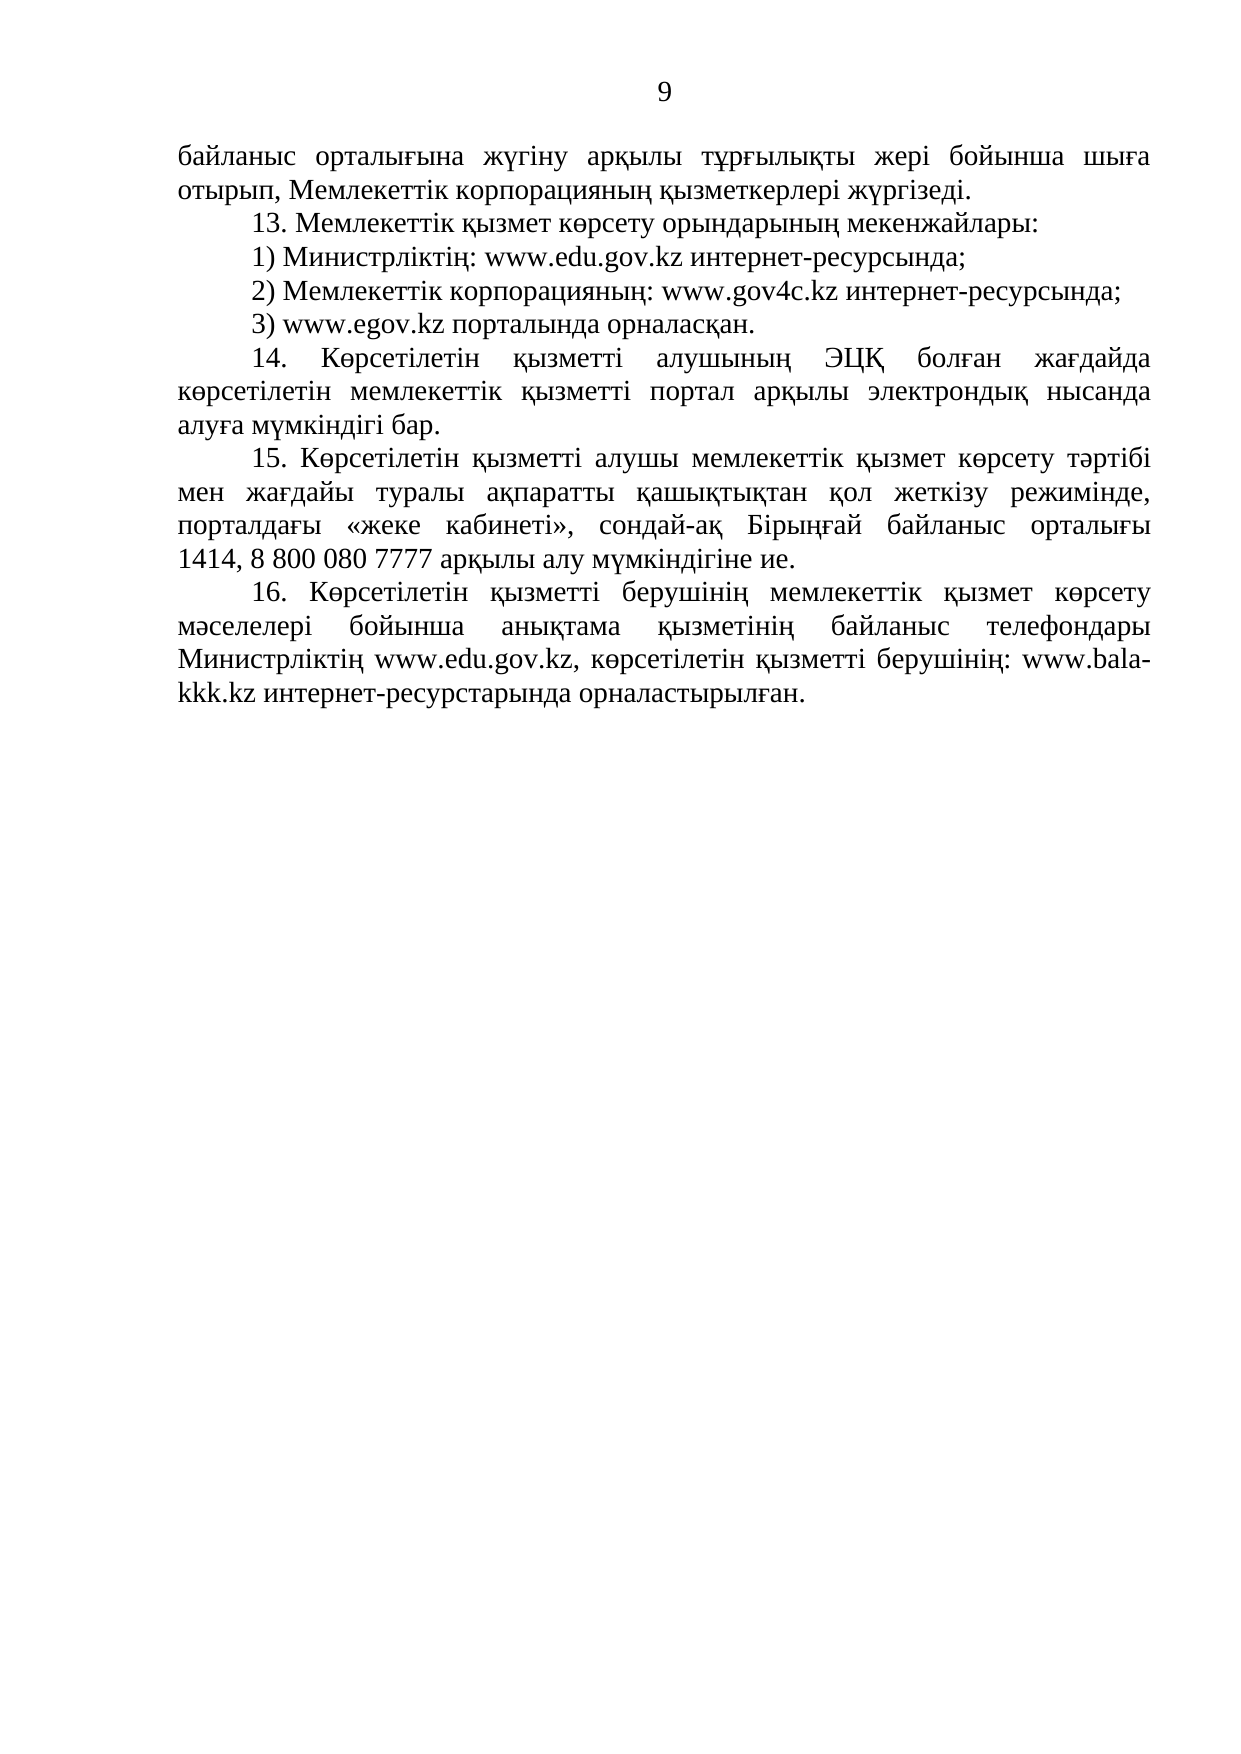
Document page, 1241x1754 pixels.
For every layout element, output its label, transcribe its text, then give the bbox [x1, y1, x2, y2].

text 14. Көрсетілетін қызметті алушының ЭЦҚ болған жағдайда көрсетілетін мемлекеттік қызметті портал арқылы электрондық нысанда алуға мүмкіндігі бар. [177, 340, 1152, 440]
text 13. Мемлекеттік қызмет көрсету орындарының мекенжайлары: [177, 206, 1152, 239]
text 15. Көрсетілетін қызметті алушы мемлекеттік қызмет көрсету тәртібі мен жағдайы туралы ақпаратты қашықтықтан қол жеткізу режимінде, порталдағы «жеке кабинеті», сондай-ақ Бірыңғай байланыс орталығы 1414, 8 800 080 7777 арқылы алу мүмкіндігіне ие. [177, 440, 1152, 574]
text 3) www.egov.kz порталында орналасқан. [177, 306, 1152, 340]
text 1) Министрліктің: www.edu.gov.kz интернет-ресурсында; [177, 239, 1152, 273]
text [177, 138, 1152, 206]
text 2) Мемлекеттік корпорацияның: www.gov4с.kz интернет-ресурсында; [177, 273, 1152, 306]
text 16. Көрсетілетін қызметті берушінің мемлекеттік қызмет көрсету мәселелері бойынша анықтама қызметінің байланыс телефондары Министрліктің www.edu.gov.kz, көрсетілетін қызметті берушінің: www.bala-kkk.kz интернет-ресурстарында орналастырылған. [177, 574, 1152, 709]
